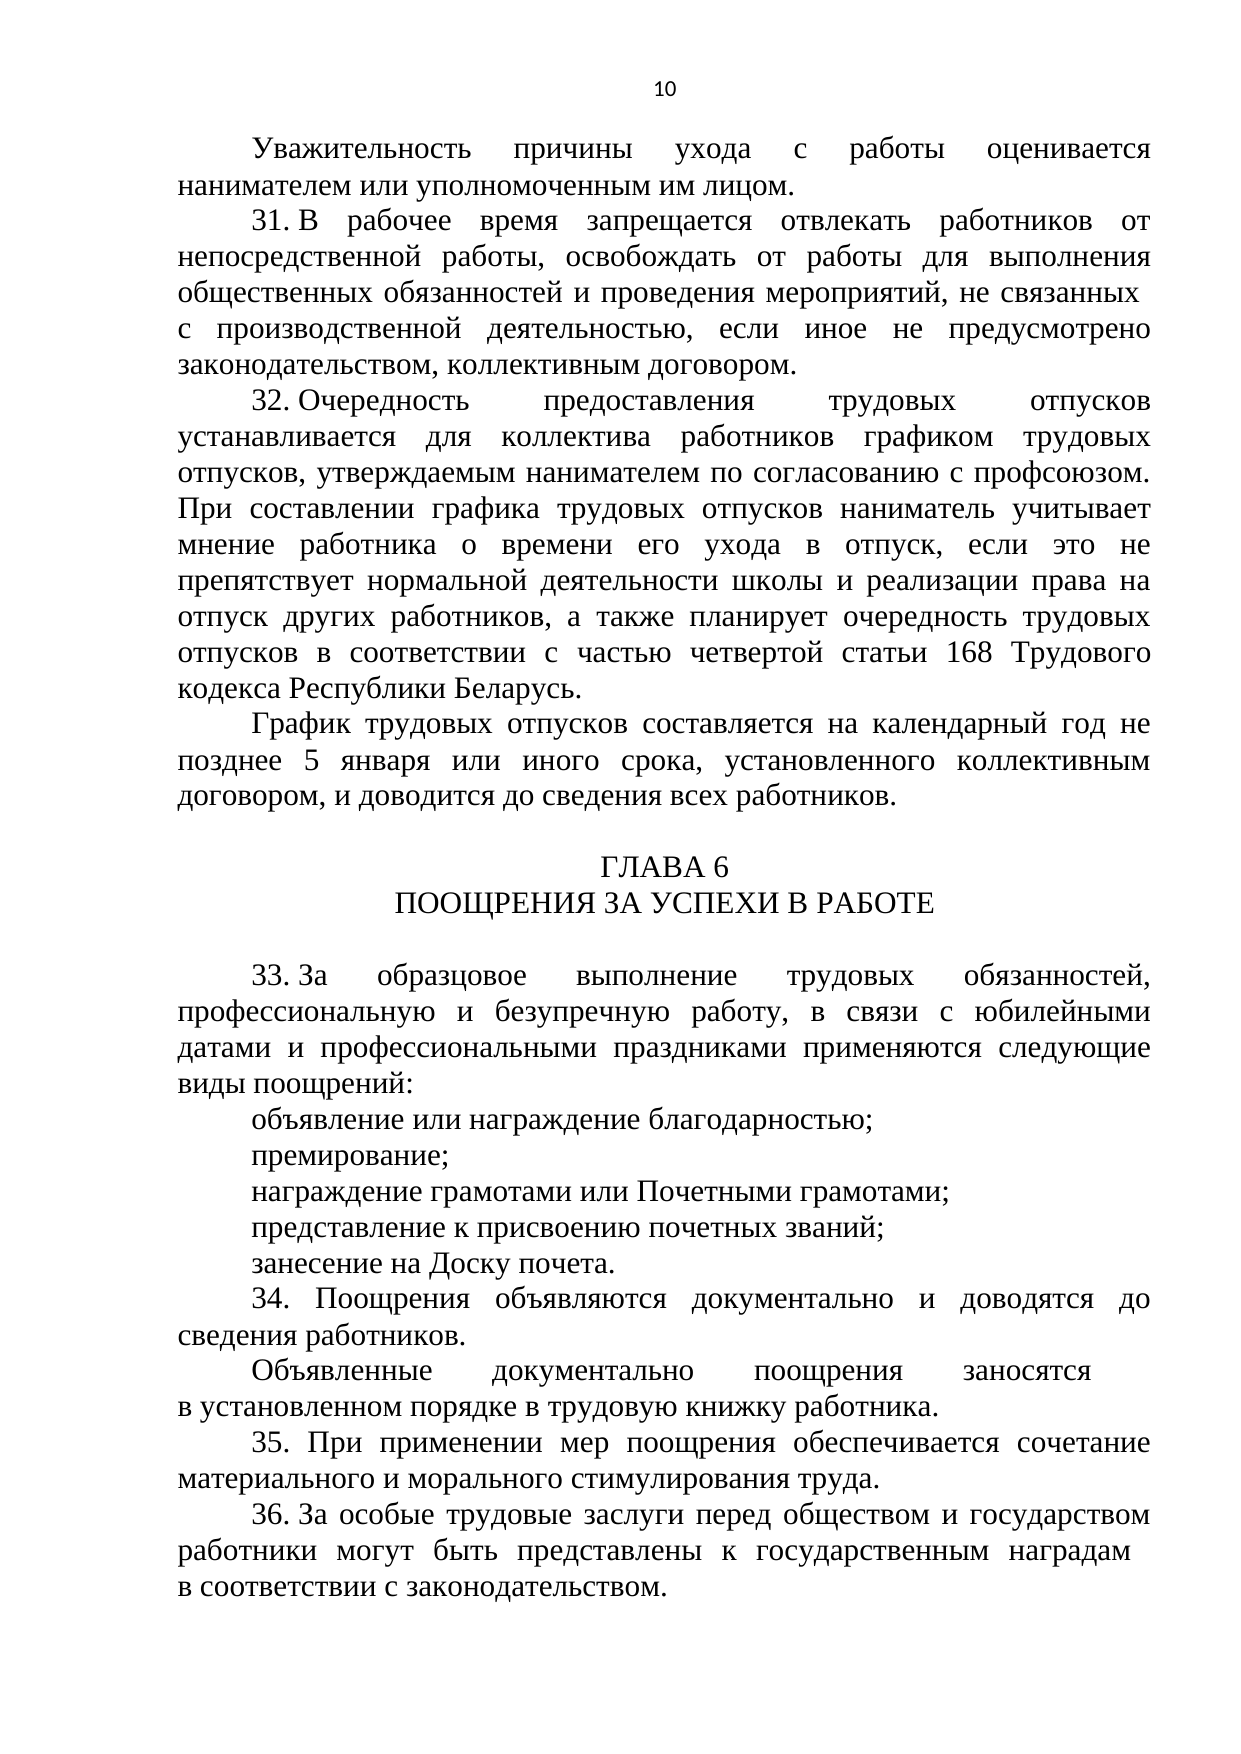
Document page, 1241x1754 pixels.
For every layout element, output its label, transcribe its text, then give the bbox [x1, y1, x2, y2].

text 31. В рабочее время запрещается отвлекать работников от непосредственной работы, освобождать от работы для выполнения общественных обязанностей и проведения мероприятий, не связанных с производственной деятельностью, если иное не предусмотрено законодательством, коллективным договором. [177, 202, 1152, 381]
text объявление или награждение благодарностью; [177, 1100, 1152, 1136]
text 35. При применении мер поощрения обеспечивается сочетание материального и морального стимулирования труда. [177, 1423, 1152, 1495]
text 32. Очередность предоставления трудовых отпусков устанавливается для коллектива работников графиком трудовых отпусков, утверждаемым нанимателем по согласованию с профсоюзом. При составлении графика трудовых отпусков наниматель учитывает мнение работника о времени его ухода в отпуск, если это не препятствует нормальной деятельности школы и реализации права на отпуск других работников, а также планирует очередность трудовых отпусков в соответствии с частью четвертой статьи 168 Трудового кодекса Республики Беларусь. [177, 381, 1152, 705]
text награждение грамотами или Почетными грамотами; [177, 1172, 1152, 1208]
text занесение на Доску почета. [177, 1244, 1152, 1280]
text График трудовых отпусков составляется на календарный год не позднее 5 января или иного срока, установленного коллективным договором, и доводится до сведения всех работников. [177, 705, 1152, 813]
text 33. За образцовое выполнение трудовых обязанностей, профессиональную и безупречную работу, в связи с юбилейными датами и профессиональными праздниками применяются следующие виды поощрений: [177, 956, 1152, 1100]
text ГЛАВА 6 ПООЩРЕНИЯ ЗА УСПЕХИ В РАБОТЕ [177, 848, 1152, 920]
text Объявленные документально поощрения заносятся в установленном порядке в трудовую книжку работника. [177, 1352, 1152, 1423]
text 34. Поощрения объявляются документально и доводятся до сведения работников. [177, 1280, 1152, 1352]
text 36. За особые трудовые заслуги перед обществом и государством работники могут быть представлены к государственным наградам в соответствии с законодательством. [177, 1495, 1152, 1603]
text представление к присвоению почетных званий; [177, 1208, 1152, 1244]
text Уважительность причины ухода с работы оценивается нанимателем или уполномоченным им лицом. [177, 130, 1152, 202]
text премирование; [177, 1136, 1152, 1172]
